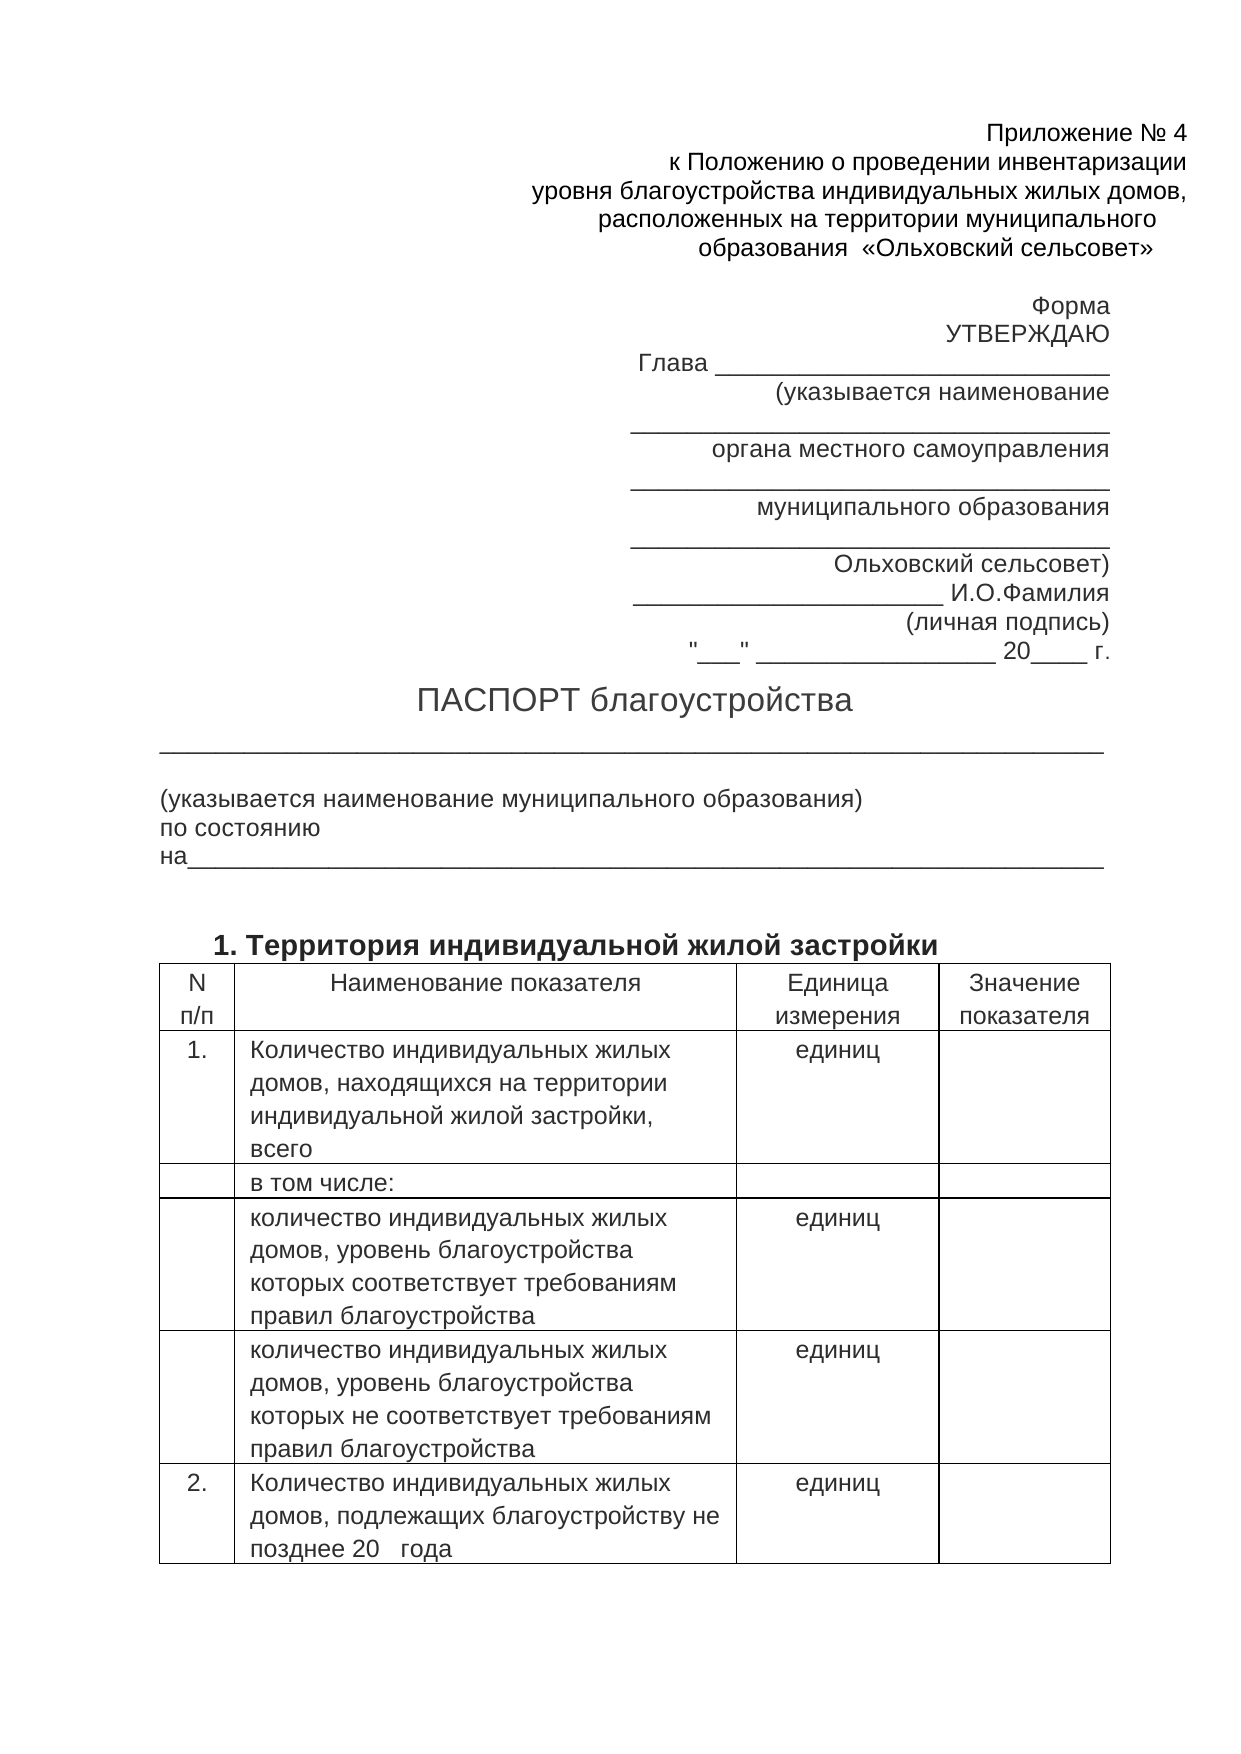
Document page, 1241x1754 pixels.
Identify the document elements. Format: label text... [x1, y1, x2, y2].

table_cell Значение показателя [940, 964, 1110, 1030]
table_cell [940, 1199, 1110, 1330]
table_cell единиц [737, 1331, 938, 1463]
table_cell [160, 1164, 234, 1197]
table_cell [160, 1331, 234, 1463]
table_cell количество индивидуальных жилых домов, уровень благоустройства которых соответствует требованиям правил благоустройства [235, 1199, 736, 1330]
text Форма УТВЕРЖДАЮ Глава ____________________________ (указывается наименование __________________________________ органа местного самоуправления __________________________________ муниципального образования __________________________________ Ольховский сельсовет) ______________________ И.О.Фамилия (личная подпись) "___" _________________ 20____ г. [159, 291, 1110, 664]
table_cell [160, 1199, 234, 1330]
table_cell в том числе: [235, 1164, 736, 1197]
table_cell единиц [737, 1031, 938, 1163]
text ПАСПОРТ благоустройства [159, 680, 1110, 718]
text Приложение № 4 [159, 118, 1187, 147]
text расположенных на территории муниципального [159, 204, 1187, 233]
table_cell [940, 1464, 1110, 1563]
table_cell Количество индивидуальных жилых домов, подлежащих благоустройству не позднее 20 года [235, 1464, 736, 1563]
text образования «Ольховский сельсовет» [159, 233, 1187, 262]
table_cell [940, 1164, 1110, 1197]
text ___________________________________________________________________ (указывается наименование муниципального образования) по состоянию на_________________________________________________________________ [159, 726, 1110, 927]
table_cell [940, 1331, 1110, 1463]
text к Положению о проведении инвентаризации [159, 147, 1187, 176]
table_cell количество индивидуальных жилых домов, уровень благоустройства которых не соответствует требованиям правил благоустройства [235, 1331, 736, 1463]
table_cell [737, 1164, 938, 1197]
table_cell Наименование показателя [235, 964, 736, 1030]
table_cell 2. [160, 1464, 234, 1563]
table_cell Единица измерения [737, 964, 938, 1030]
table_cell единиц [737, 1464, 938, 1563]
table_cell [940, 1031, 1110, 1163]
table_cell 1. [160, 1031, 234, 1163]
table_cell N п/п [160, 964, 234, 1030]
table_cell Количество индивидуальных жилых домов, находящихся на территории индивидуальной жилой застройки, всего [235, 1031, 736, 1163]
table_cell единиц [737, 1199, 938, 1330]
text 1. Территория индивидуальной жилой застройки [42, 927, 1110, 961]
text уровня благоустройства индивидуальных жилых домов, [159, 176, 1187, 204]
